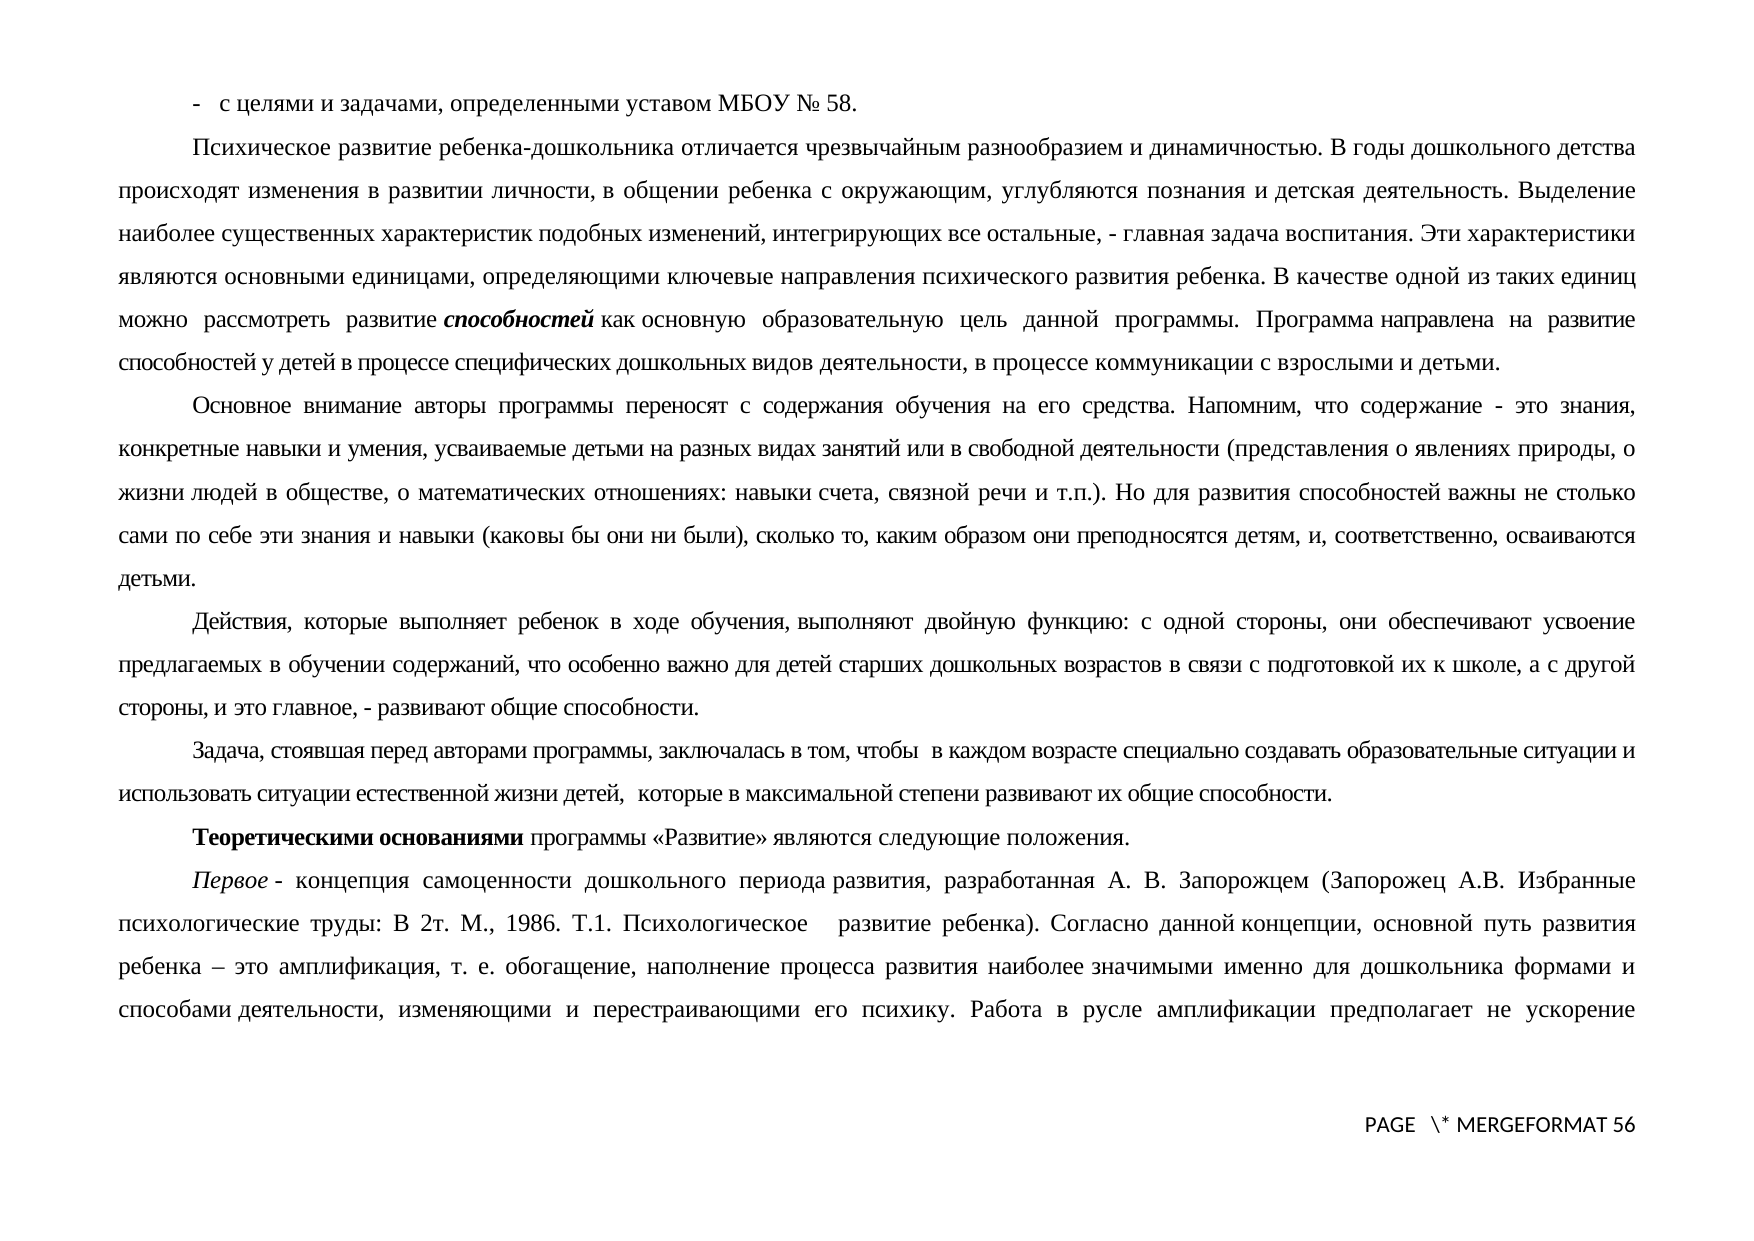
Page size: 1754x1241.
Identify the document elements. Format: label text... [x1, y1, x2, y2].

text Действия, которые выполняет ребенок в ходе обучения, выполняют двойную функцию: с одной стороны, они обеспечивают усвоение предлагаемых в обучении содержаний, что особенно важно для детей старших дошкольных возрастов в связи с подготовкой их к школе, а с другой стороны, и это главное, - развивают общие способности. [118, 606, 1636, 721]
text Основное внимание авторы программы переносят с содержания обучения на его средства. Напомним, что содержание - это знания, конкретные навыки и умения, усваиваемые детьми на разных видах занятий или в свободной деятельности (представления о явлениях природы, о жизни людей в обществе, о математических отношениях: навыки счета, связной речи и т.п.). Но для развития способностей важны не столько сами по себе эти знания и навыки (каковы бы они ни были), сколько то, каким образом они преподносятся детям, и, соответственно, осваиваются детьми. [118, 390, 1636, 592]
text Психическое развитие ребенка-дошкольника отличается чрезвычайным разнообразием и динамичностью. В годы дошкольного детства происходят изменения в развитии личности, в общении ребенка с окружающим, углубляются познания и детская деятельность. Выделение наиболее существенных характеристик подобных изменений, интегрирующих все остальные, - главная задача воспитания. Эти характеристики являются основными единицами, определяющими ключевые направления психического развития ребенка. В качестве одной из таких единиц можно рассмотреть развитие способностей как основную образовательную цель данной программы. Программа направлена на развитие способностей у детей в процессе специфических дошкольных видов деятельности, в процессе коммуникации с взрослыми и детьми. [118, 132, 1636, 376]
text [118, 865, 1636, 1023]
text Теоретическими основаниями программы «Развитие» являются следующие положения. [118, 822, 1636, 850]
text - с целями и задачами, определенными уставом МБОУ № 58. [118, 88, 1636, 117]
text Задача, стоявшая перед авторами программы, заключалась в том, чтобы в каждом возрасте специально создавать образовательные ситуации и использовать ситуации естественной жизни детей, которые в максимальной степени развивают их общие способности. [118, 735, 1636, 807]
